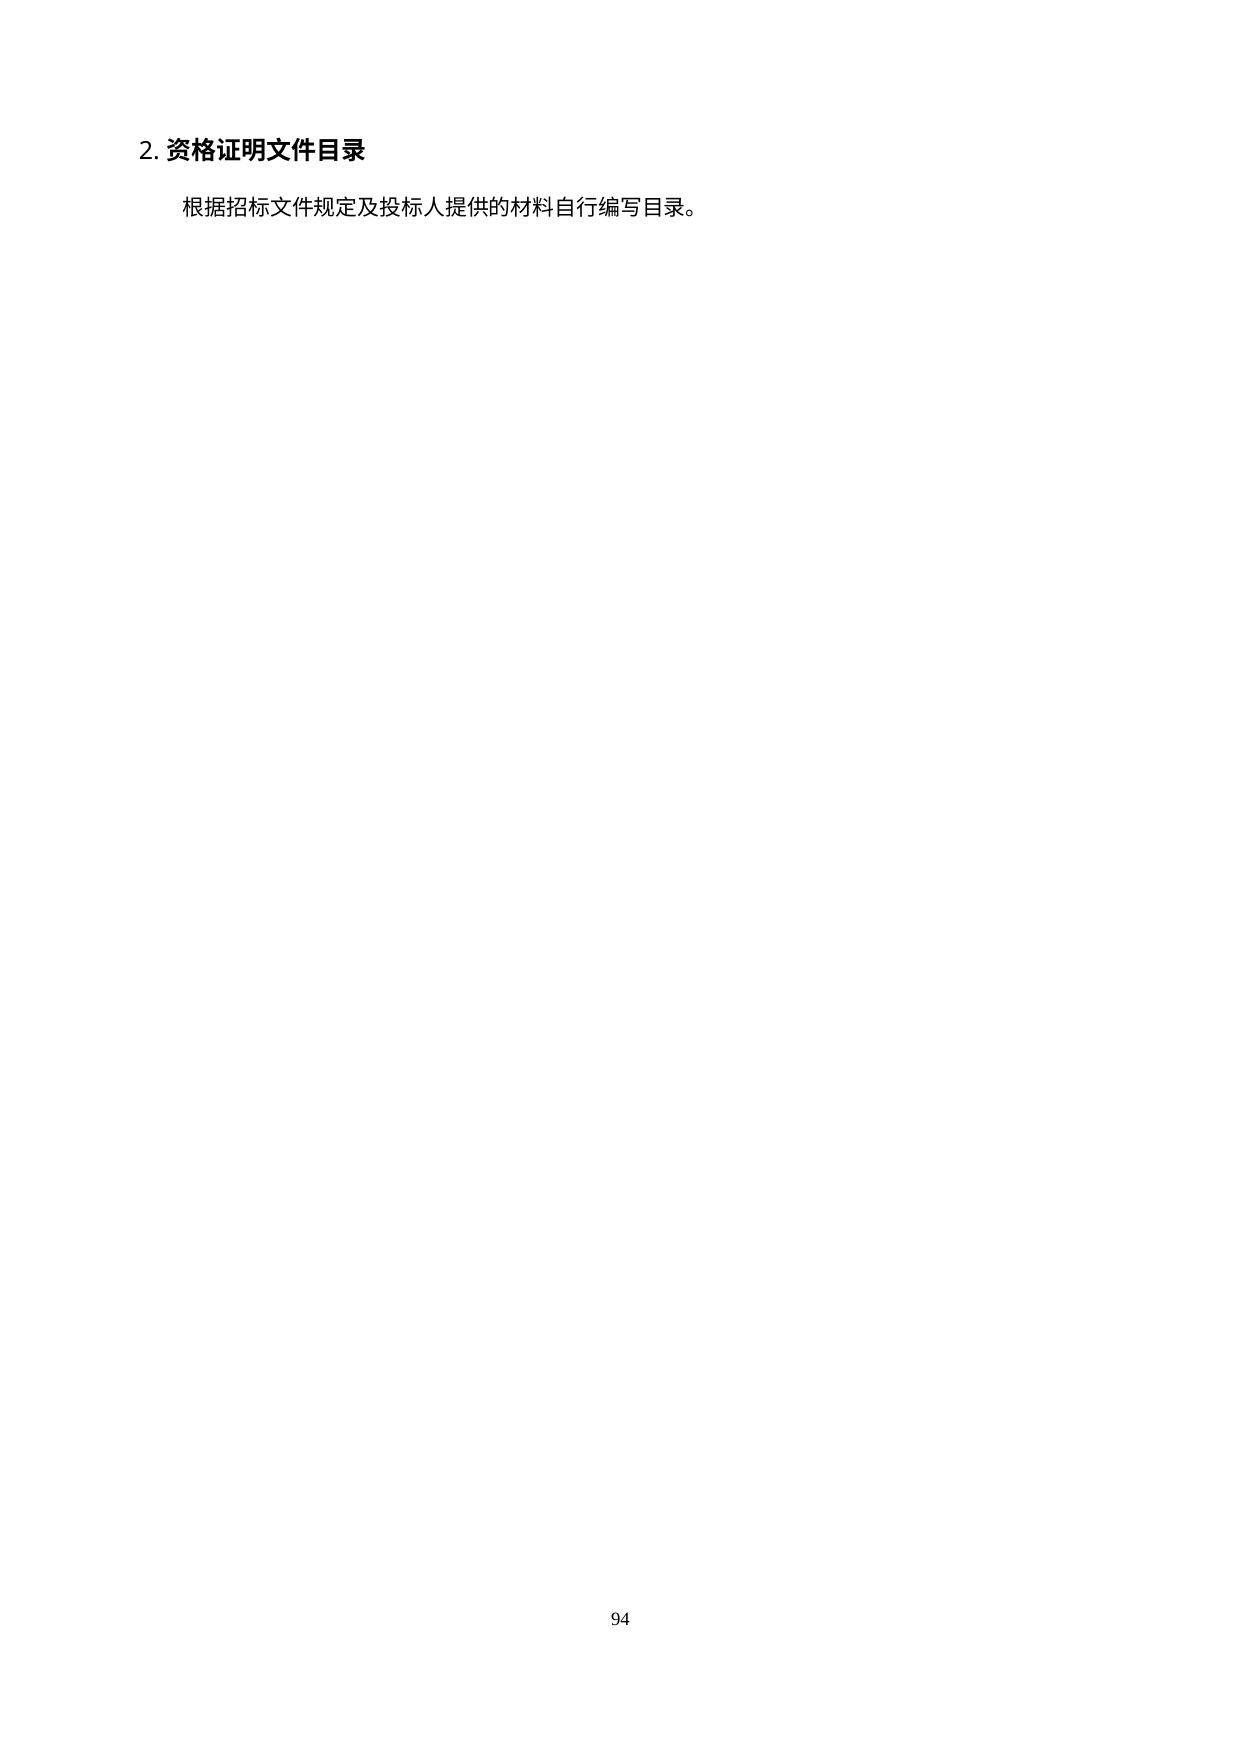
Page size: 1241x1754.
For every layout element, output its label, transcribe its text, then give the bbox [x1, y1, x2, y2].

text 根据招标文件规定及投标人提供的材料自行编写目录。 [139, 190, 1101, 222]
list 资格证明文件目录 [139, 131, 1101, 167]
